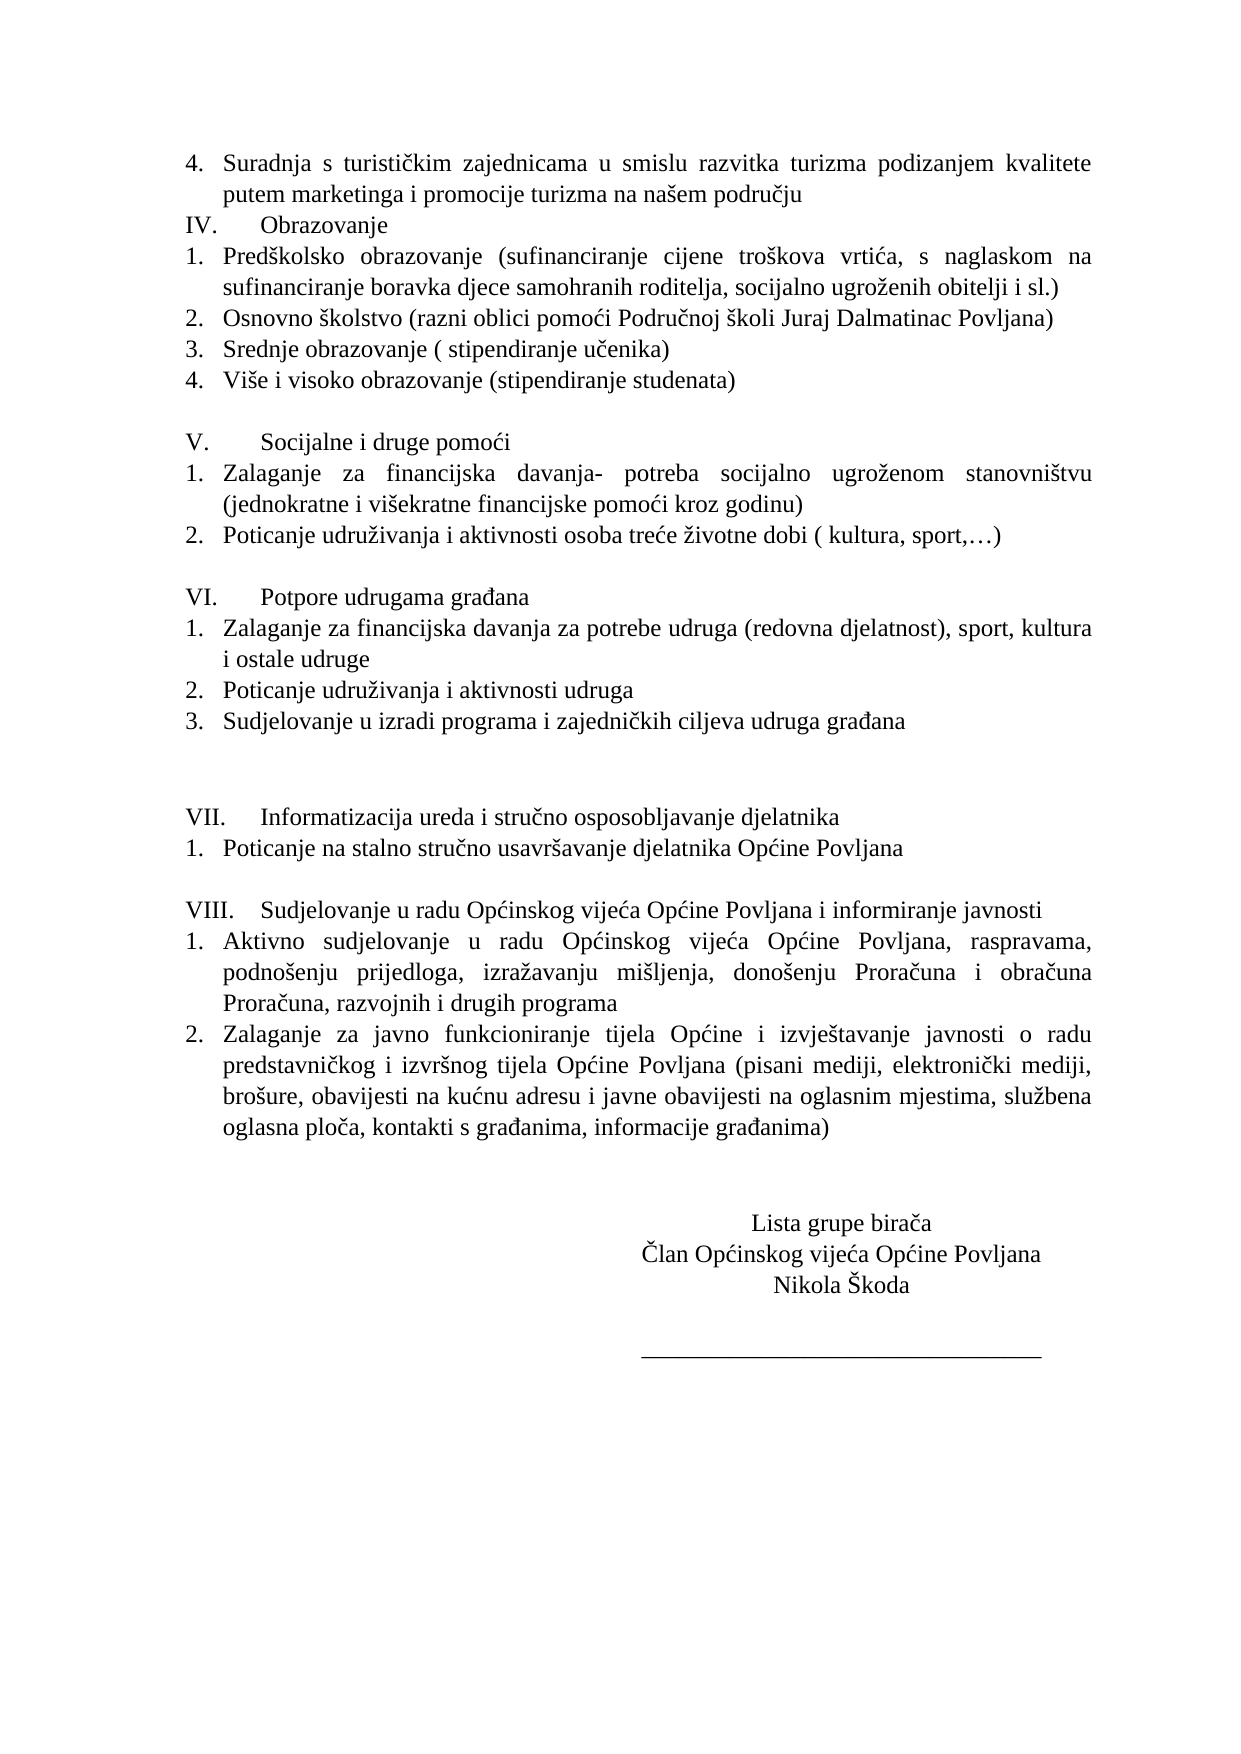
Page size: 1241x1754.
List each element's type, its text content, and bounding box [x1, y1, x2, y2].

text Član Općinskog vijeća Općine Povljana [590, 1239, 1093, 1267]
list Zalaganje za financijska davanja- potreba socijalno ugroženom stanovništvu (jednokratne i višekratne financijske pomoći kroz godinu) [185, 458, 1093, 518]
text ________________________________ [590, 1332, 1093, 1361]
list Zalaganje za financijska davanja za potrebe udruga (redovna djelatnost), sport, kultura i ostale udruge [185, 613, 1093, 673]
list Poticanje udruživanja i aktivnosti osoba treće životne dobi ( kultura, sport,…) [185, 520, 1093, 549]
list Informatizacija ureda i stručno osposobljavanje djelatnika [185, 802, 1093, 831]
list Socijalne i druge pomoći [185, 427, 1093, 456]
list Suradnja s turističkim zajednicama u smislu razvitka turizma podizanjem kvalitete putem marketinga i promocije turizma na našem području [185, 148, 1093, 207]
list Predškolsko obrazovanje (sufinanciranje cijene troškova vrtića, s naglaskom na sufinanciranje boravka djece samohranih roditelja, socijalno ugroženih obitelji i sl.) [185, 241, 1093, 301]
list Zalaganje za javno funkcioniranje tijela Općine i izvještavanje javnosti o radu predstavničkog i izvršnog tijela Općine Povljana (pisani mediji, elektronički mediji, brošure, obavijesti na kućnu adresu i javne obavijesti na oglasnim mjestima, službena oglasna ploča, kontakti s građanima, informacije građanima) [185, 1019, 1093, 1141]
text Lista grupe birača [590, 1208, 1093, 1236]
text Nikola Škoda [590, 1270, 1093, 1298]
list Aktivno sudjelovanje u radu Općinskog vijeća Općine Povljana, raspravama, podnošenju prijedloga, izražavanju mišljenja, donošenju Proračuna i obračuna Proračuna, razvojnih i drugih programa [185, 926, 1093, 1017]
list Poticanje na stalno stručno usavršavanje djelatnika Općine Povljana [185, 833, 1093, 862]
list Srednje obrazovanje ( stipendiranje učenika) [185, 334, 1093, 363]
list Sudjelovanje u radu Općinskog vijeća Općine Povljana i informiranje javnosti [185, 895, 1093, 924]
list Sudjelovanje u izradi programa i zajedničkih ciljeva udruga građana [185, 706, 1093, 735]
list Osnovno školstvo (razni oblici pomoći Područnoj školi Juraj Dalmatinac Povljana) [185, 303, 1093, 332]
list Obrazovanje [185, 210, 1093, 238]
list Više i visoko obrazovanje (stipendiranje studenata) [185, 365, 1093, 394]
list Poticanje udruživanja i aktivnosti udruga [185, 675, 1093, 704]
list Potpore udrugama građana [185, 582, 1093, 611]
